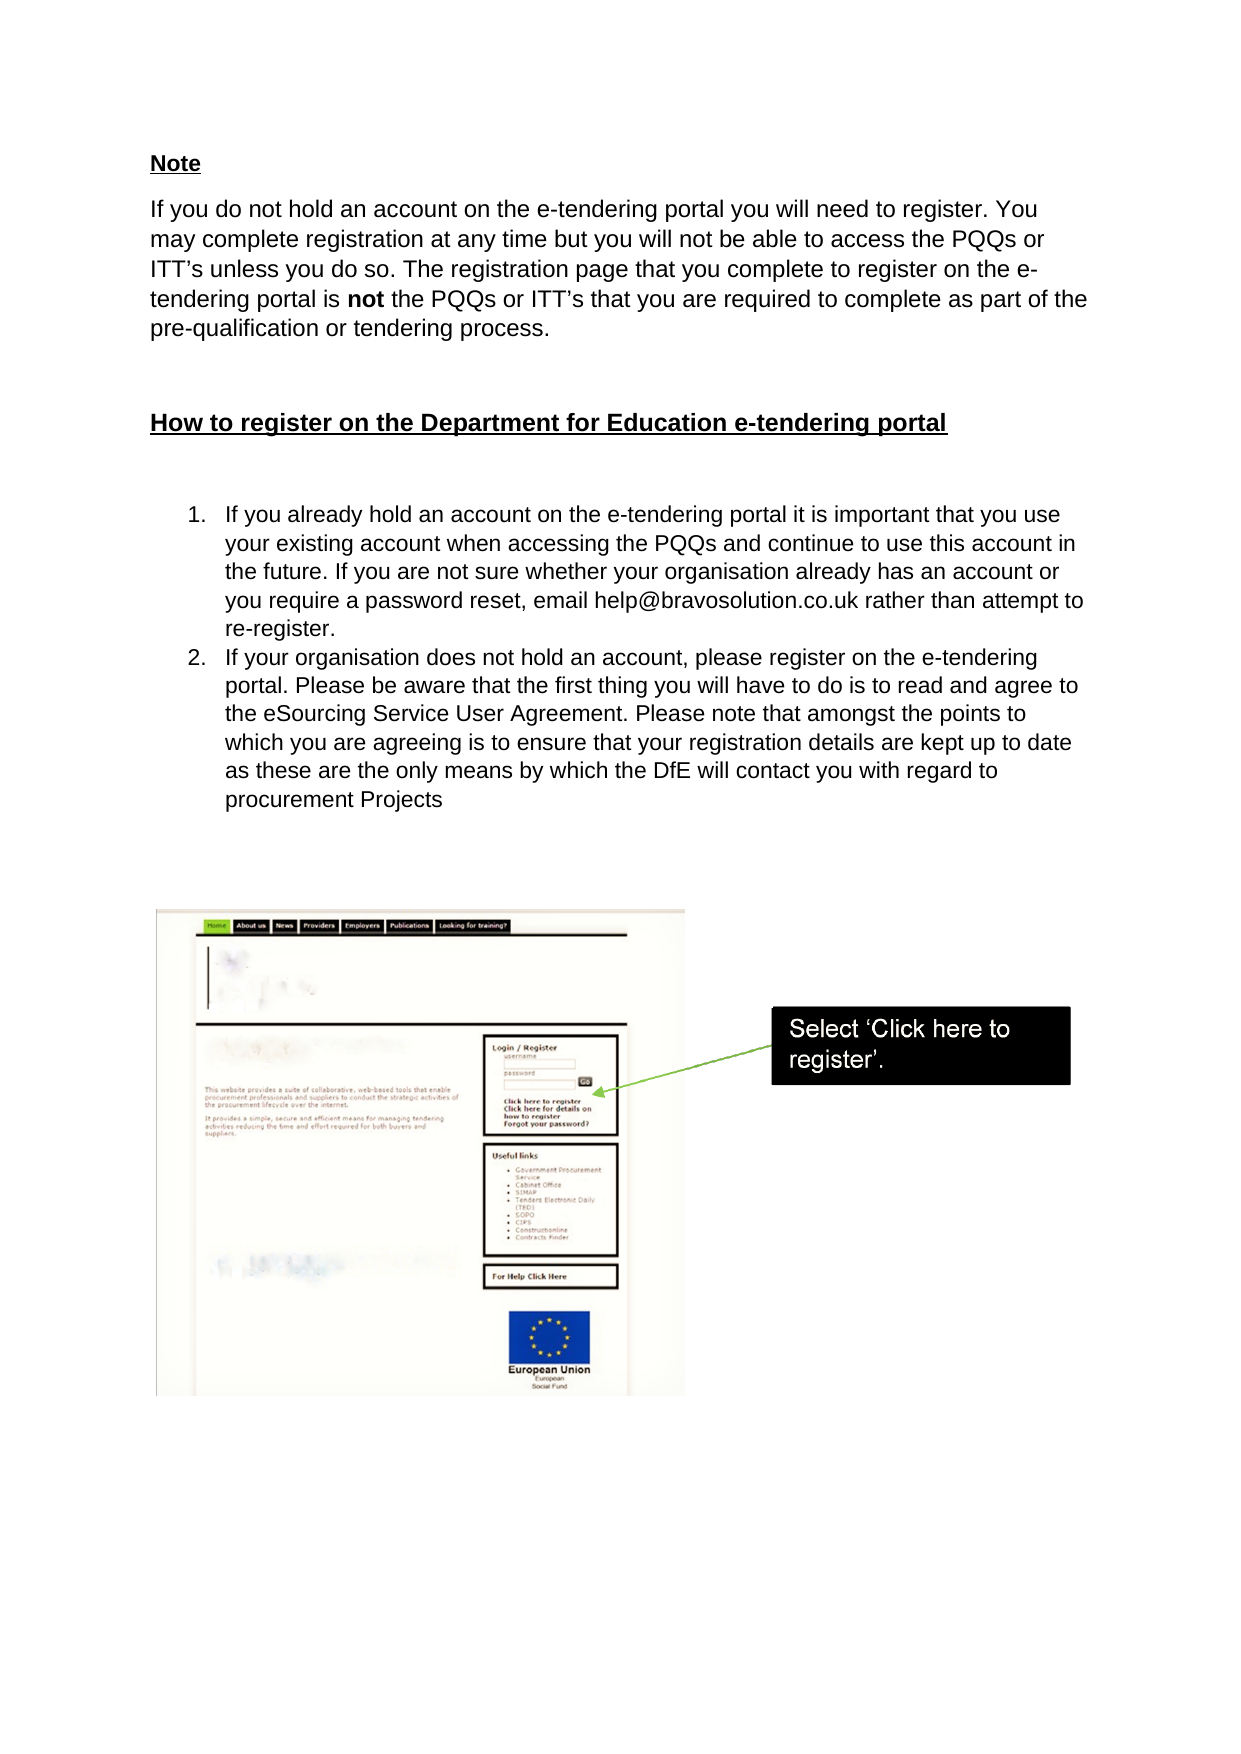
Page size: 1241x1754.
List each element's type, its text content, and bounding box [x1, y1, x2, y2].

text If you do not hold an account on the e-tendering portal you will need to register. You may complete registration at any time but you will not be able to access the PQQs or ITT’s unless you do so. The registration page that you complete to register on the e-tendering portal is not the PQQs or ITT’s that you are required to complete as part of the pre-qualification or tendering process. [150, 195, 1090, 342]
list If your organisation does not hold an account, please register on the e-tendering portal. Please be aware that the first thing you will have to do is to read and agree to the eSourcing Service User Agreement. Please note that amongst the points to which you are agreeing is to ensure that your registration details are kept up to date as these are the only means by which the DfE will contact you with regard to procurement Projects [187, 643, 1090, 812]
text How to register on the Department for Education e-tendering portal [150, 408, 1090, 437]
text Note [150, 150, 1090, 176]
picture [150, 904, 1091, 1434]
list If you already hold an account on the e-tendering portal it is important that you use your existing account when accessing the PQQs and continue to use this account in the future. If you are not sure whether your organisation already has an account or you require a password reset, email help@bravosolution.co.uk rather than attempt to re-register. [187, 501, 1090, 641]
